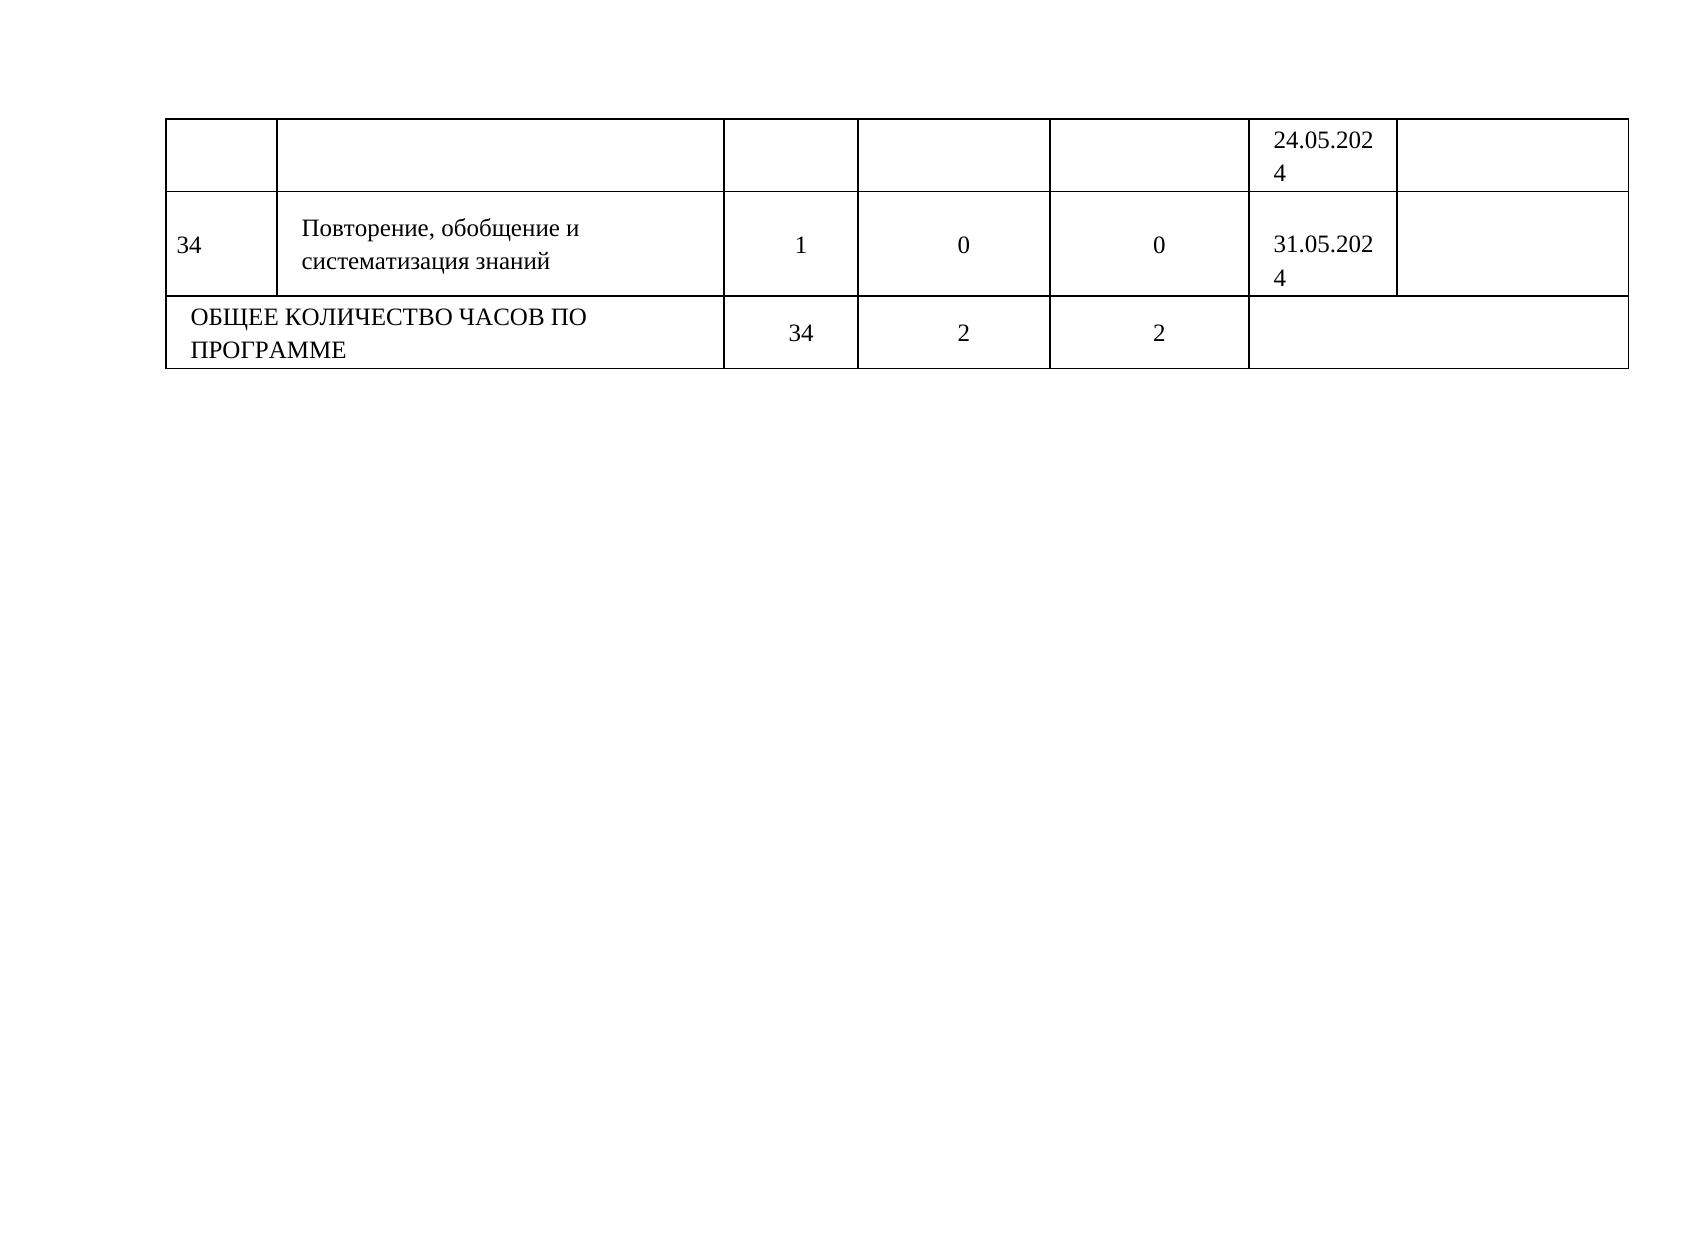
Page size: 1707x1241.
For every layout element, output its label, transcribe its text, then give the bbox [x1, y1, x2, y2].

table_cell 1 [725, 120, 857, 191]
table_cell 34 [167, 192, 276, 295]
table_cell [1398, 192, 1628, 295]
table_cell 1 [859, 120, 1049, 191]
table_cell 0 [1051, 120, 1248, 191]
table_cell [1250, 297, 1628, 368]
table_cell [278, 192, 723, 295]
table_cell 31.05.2024 [1250, 192, 1396, 295]
table_cell 24.05.2024 [1250, 120, 1396, 191]
table_cell 33 [167, 120, 276, 191]
table_cell 2 [859, 297, 1049, 368]
table_cell [1398, 120, 1628, 191]
table_cell 2 [1051, 297, 1248, 368]
table_cell 0 [1051, 192, 1248, 295]
table_cell ОБЩЕЕ КОЛИЧЕСТВО ЧАСОВ ПО ПРОГРАММЕ [167, 297, 723, 368]
table_cell 34 [725, 297, 857, 368]
table_cell 1 [725, 192, 857, 295]
table_cell 0 [859, 192, 1049, 295]
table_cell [278, 120, 723, 191]
